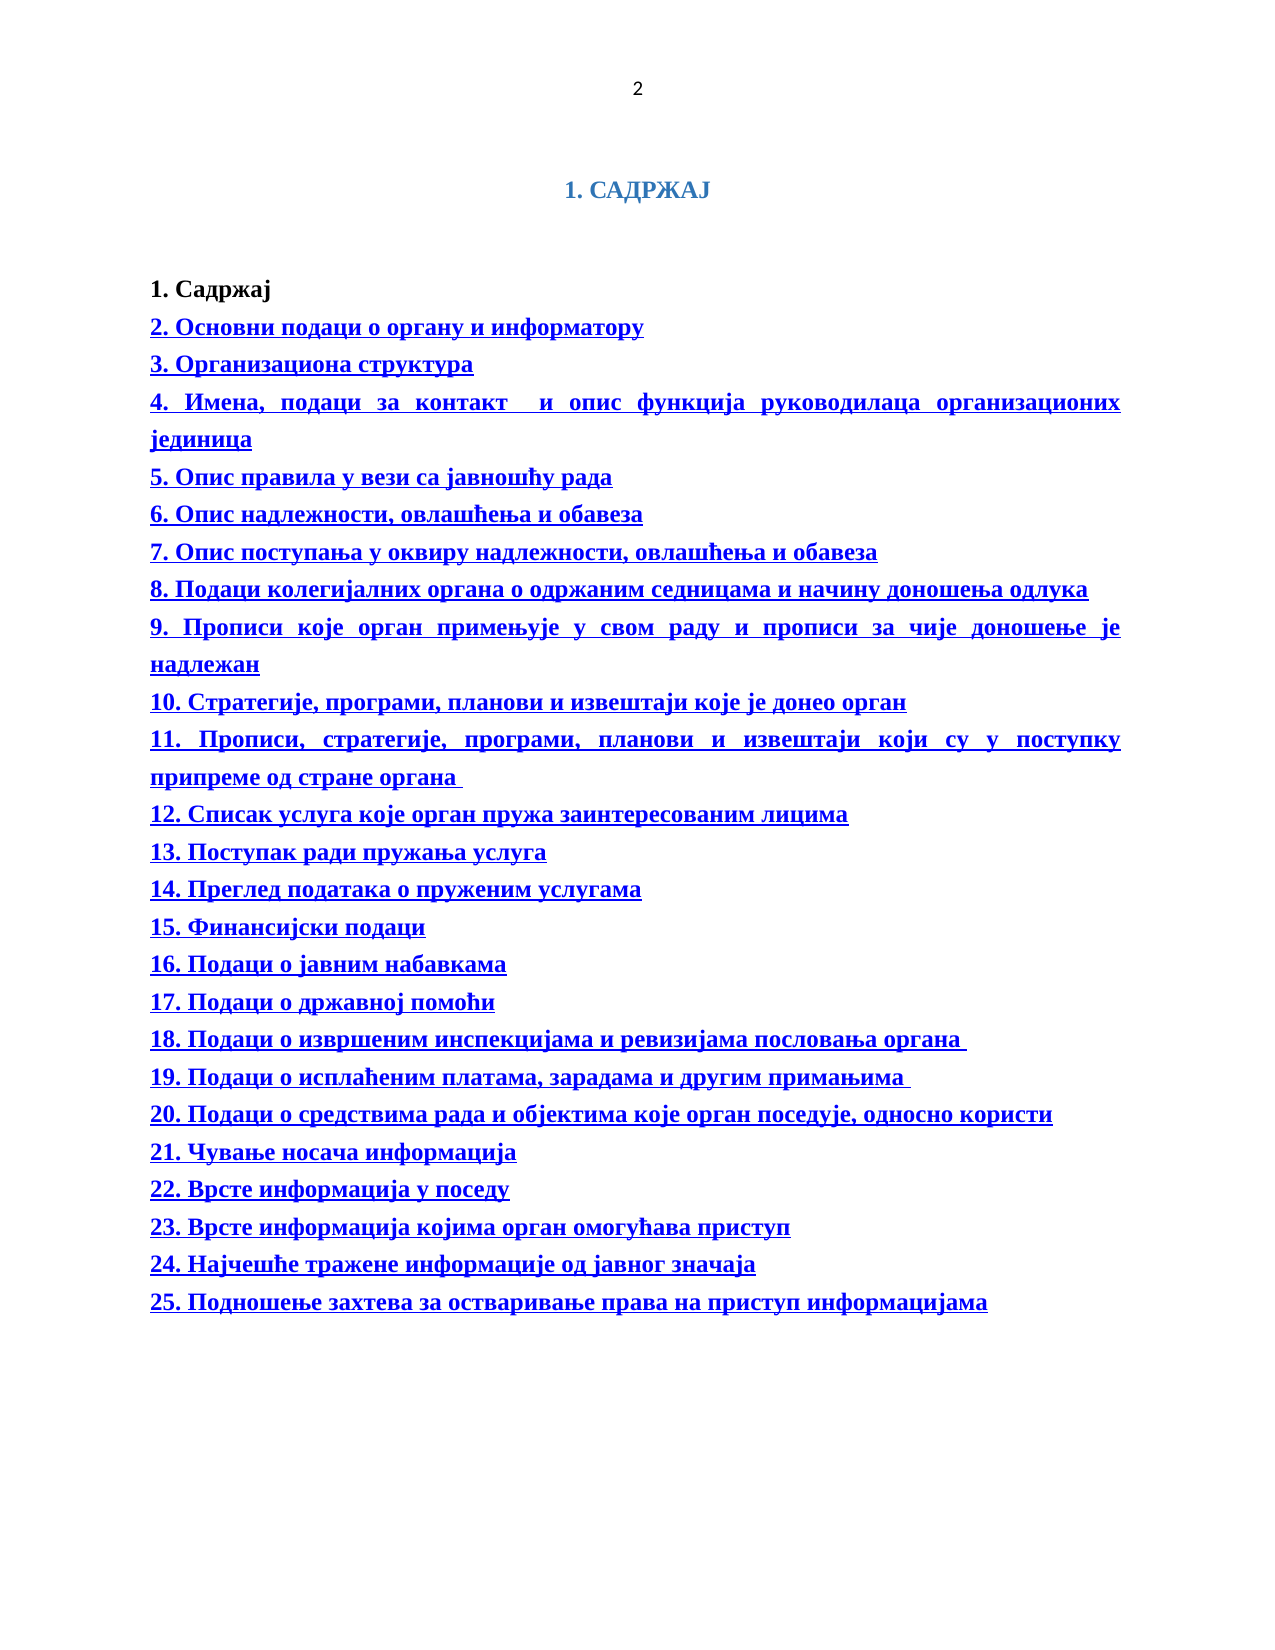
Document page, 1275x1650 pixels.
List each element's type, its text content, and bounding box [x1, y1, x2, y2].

text 23. Врсте информација којима орган омогућава приступ [150, 1205, 1122, 1242]
text 10. Стратегије, програми, планови и извештаји које је донео орган [150, 680, 1122, 717]
text 6. Опис надлежности, овлашћења и обавеза [150, 492, 1122, 530]
text 14. Преглед података о пруженим услугама [150, 867, 1122, 905]
text 11. Прописи, стратегије, програми, планови и извештаји који су у поступку припреме од стране органа [150, 717, 1122, 792]
text 20. Подаци о средствима рада и објектима које орган поседује, односно користи [150, 1092, 1122, 1130]
text 13. Поступак ради пружања услуга [150, 830, 1122, 867]
text 22. Врсте информација у поседу [150, 1167, 1122, 1205]
text 5. Опис правила у вези са јавношћу рада [150, 455, 1122, 492]
text 2. Основни подаци о органу и информатору [150, 305, 1122, 342]
text 15. Финансијски подаци [150, 905, 1122, 942]
text 9. Прописи које орган примењује у свом раду и прописи за чије доношење је надлежан [150, 605, 1122, 680]
text 7. Опис поступања у оквиру надлежности, овлашћења и обавеза [150, 530, 1122, 567]
text 3. Организациона структура [150, 342, 1122, 380]
text 17. Подаци о државној помоћи [150, 980, 1122, 1017]
text 16. Подаци о јавним набавкама [150, 942, 1122, 980]
text 1. САДРЖАЈ [150, 175, 1125, 204]
text 8. Подаци колегијалних органа о одржаним седницама и начину доношења одлука [150, 567, 1122, 605]
text 12. Списак услуга које орган пружа заинтересованим лицима [150, 792, 1122, 830]
text 19. Подаци о исплаћеним платама, зарадама и другим примањима [150, 1055, 1122, 1092]
text 4. Имена, подаци за контакт и опис функција руководилаца организационих јединица [150, 380, 1122, 455]
text 18. Подаци о извршеним инспекцијама и ревизијама пословања органа [150, 1017, 1122, 1055]
text 21. Чување носача информација [150, 1130, 1122, 1167]
text 25. Подношење захтева за остваривање права на приступ информацијама [150, 1280, 1122, 1317]
text 24. Најчешће тражене информације од јавног значаја [150, 1242, 1122, 1280]
text 1. Садржај [150, 267, 1122, 305]
